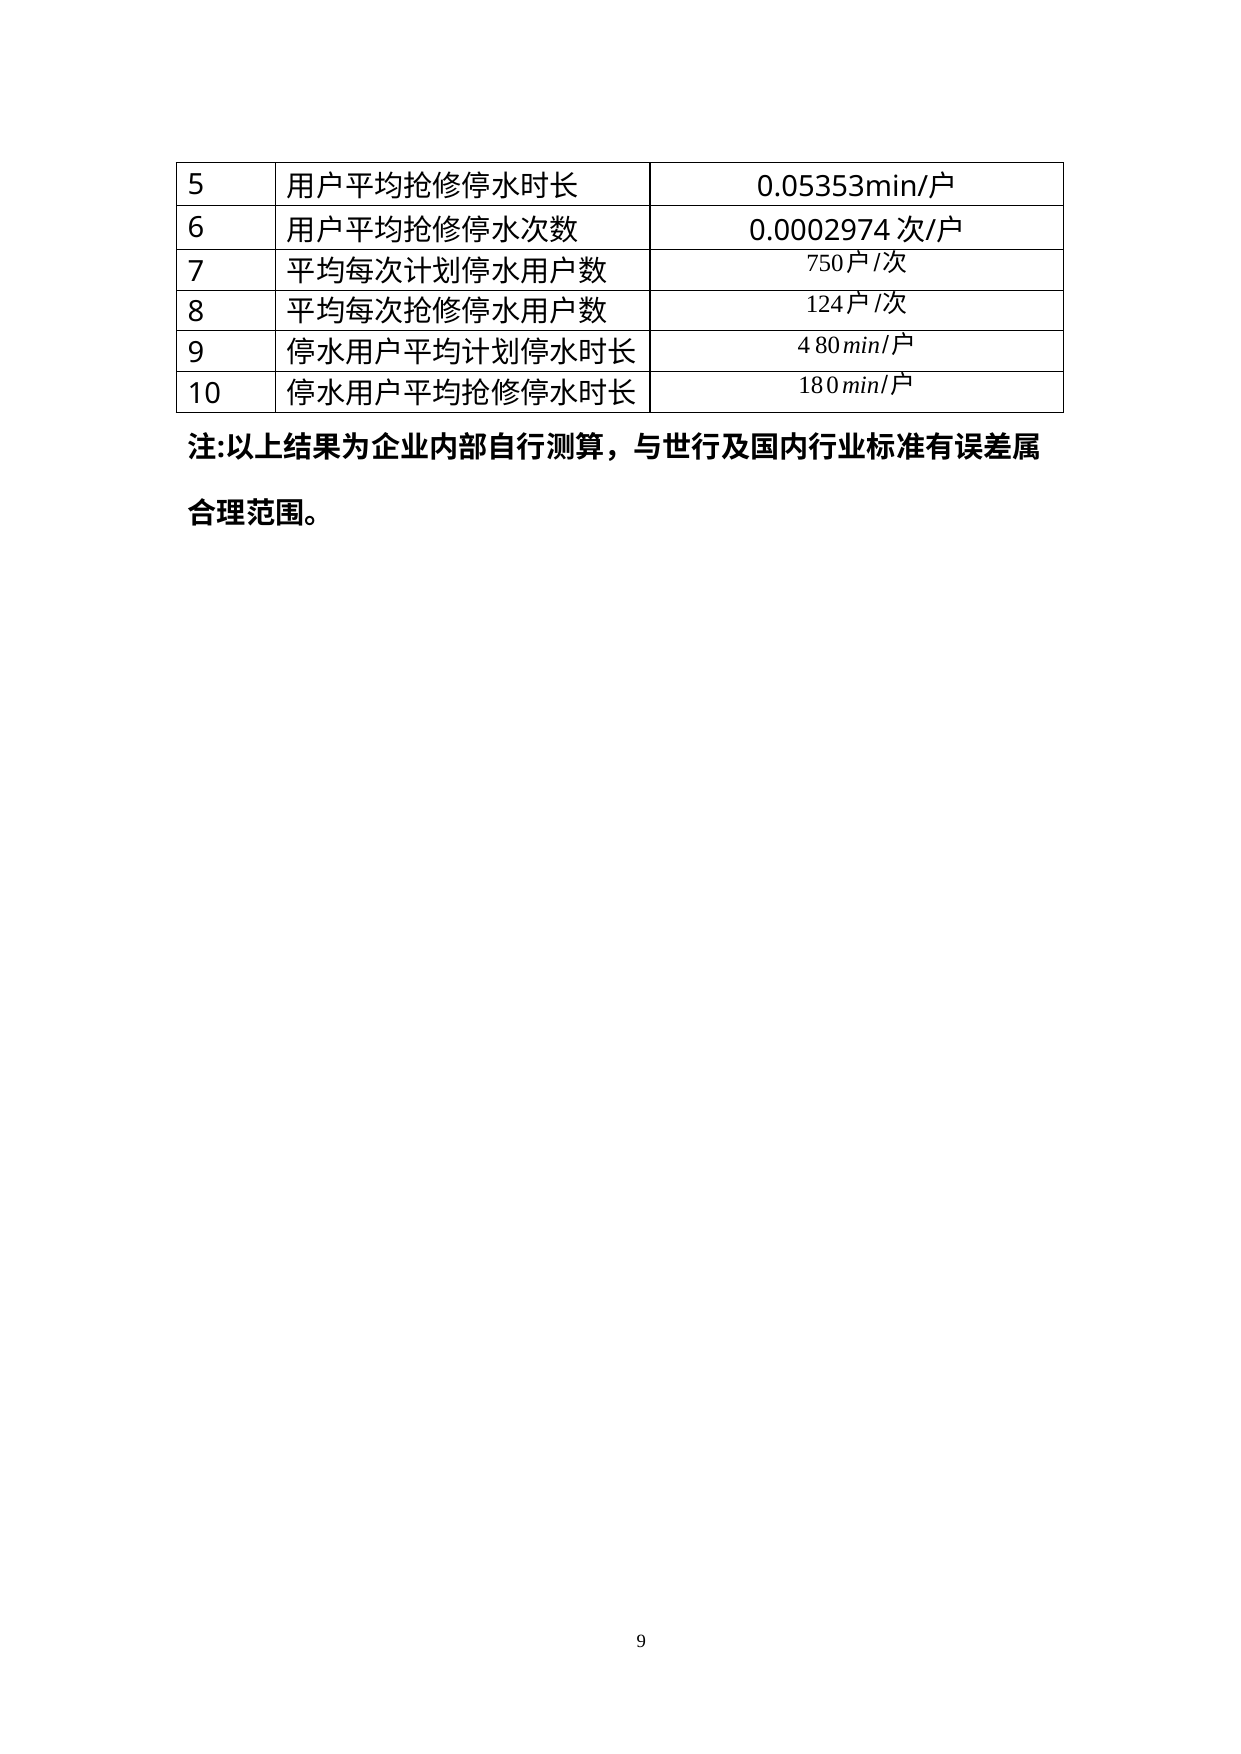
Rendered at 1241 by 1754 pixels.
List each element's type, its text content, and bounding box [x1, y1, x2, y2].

table_cell 平均每次抢修停水用户数 [276, 291, 649, 330]
table_cell 平均每次计划停水用户数 [276, 250, 649, 289]
table_cell 9 [177, 331, 275, 371]
table_cell 停水用户平均抢修停水时长 [276, 372, 649, 412]
table_cell 7 [177, 250, 275, 289]
table_cell [651, 372, 1063, 412]
table_cell 5 [177, 163, 275, 205]
table_cell 停水用户平均计划停水时长 [276, 331, 649, 371]
table_cell 10 [177, 372, 275, 412]
table_cell 6 [177, 206, 275, 249]
table_cell [651, 250, 1063, 289]
table_cell 用户平均抢修停水时长 [276, 163, 649, 205]
table_cell 用户平均抢修停水次数 [276, 206, 649, 249]
table_cell [651, 331, 1063, 371]
table_cell [651, 291, 1063, 330]
table_cell 8 [177, 291, 275, 330]
table_cell 0.05353min/户 [651, 163, 1063, 205]
table_cell 0.0002974次/户 [651, 206, 1063, 249]
text 注:以上结果为企业内部自行测算，与世行及国内行业标准有误差属合理范围。 [187, 413, 1053, 543]
